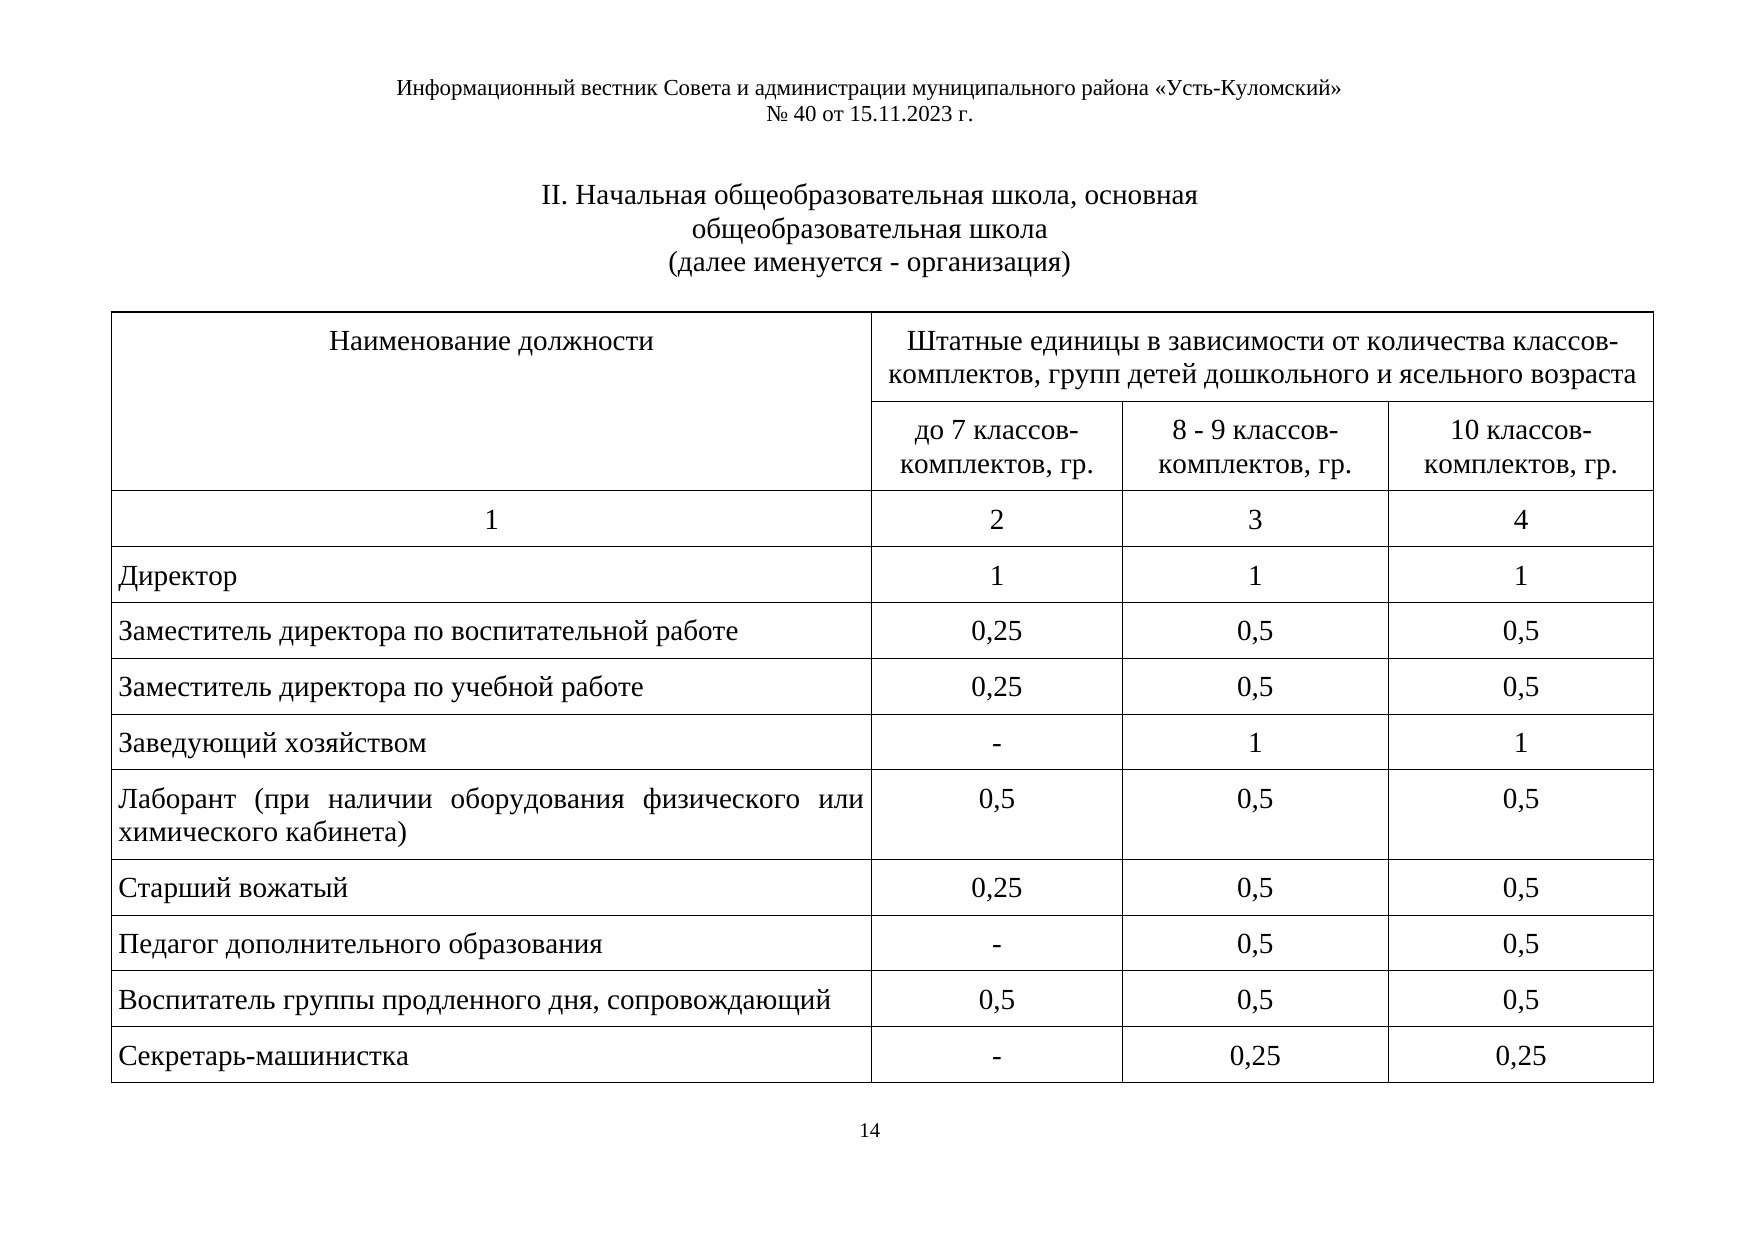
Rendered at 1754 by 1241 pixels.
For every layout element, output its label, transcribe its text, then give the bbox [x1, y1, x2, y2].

table_cell 0,5 [872, 770, 1122, 859]
table_cell - [872, 916, 1122, 970]
table_cell 1 [112, 491, 871, 546]
text (далее именуется - организация) [118, 244, 1621, 278]
table_cell 1 [1389, 547, 1653, 602]
table_cell Лаборант (при наличии оборудования физического или химического кабинета) [112, 770, 871, 859]
table_cell 0,5 [1123, 603, 1388, 658]
table_cell Заместитель директора по воспитательной работе [112, 603, 871, 658]
table_cell 0,5 [1123, 916, 1388, 970]
table_cell - [872, 715, 1122, 769]
text II. Начальная общеобразовательная школа, основная [118, 177, 1621, 211]
table_cell 0,5 [1389, 770, 1653, 859]
text общеобразовательная школа [118, 211, 1621, 244]
table_cell 2 [872, 491, 1122, 546]
table_cell 0,5 [1123, 860, 1388, 914]
table_cell 0,5 [1389, 659, 1653, 713]
table_cell 0,5 [1123, 659, 1388, 713]
table_cell 1 [1389, 715, 1653, 769]
table_cell 0,5 [1389, 971, 1653, 1026]
table_cell 0,25 [1123, 1027, 1388, 1082]
table_cell Воспитатель группы продленного дня, сопровождающий [112, 971, 871, 1026]
table_cell Директор [112, 547, 871, 602]
table_cell 4 [1389, 491, 1653, 546]
table_cell 0,5 [1123, 770, 1388, 859]
table_cell 0,5 [872, 971, 1122, 1026]
table_cell 3 [1123, 491, 1388, 546]
table_cell 0,5 [1123, 971, 1388, 1026]
table_header Наименование должности [112, 313, 871, 490]
table_cell 1 [872, 547, 1122, 602]
table_cell 0,25 [872, 603, 1122, 658]
table_header Штатные единицы в зависимости от количества классов-комплектов, групп детей дошкольного и ясельного возраста [872, 313, 1653, 401]
table_cell до 7 классов-комплектов, гр. [872, 402, 1122, 490]
table_cell 1 [1123, 547, 1388, 602]
table_cell 1 [1123, 715, 1388, 769]
table_cell 0,5 [1389, 860, 1653, 914]
table_cell 0,25 [1389, 1027, 1653, 1082]
table_cell 10 классов- комплектов, гр. [1389, 402, 1653, 490]
table_cell 8 - 9 классов- комплектов, гр. [1123, 402, 1388, 490]
table_cell 0,5 [1389, 603, 1653, 658]
table_cell Секретарь-машинистка [112, 1027, 871, 1082]
table_cell 0,25 [872, 659, 1122, 713]
table_cell Старший вожатый [112, 860, 871, 914]
table_cell - [872, 1027, 1122, 1082]
table_cell Педагог дополнительного образования [112, 916, 871, 970]
table_cell 0,25 [872, 860, 1122, 914]
table_cell Заведующий хозяйством [112, 715, 871, 769]
table_cell Заместитель директора по учебной работе [112, 659, 871, 713]
table_cell 0,5 [1389, 916, 1653, 970]
